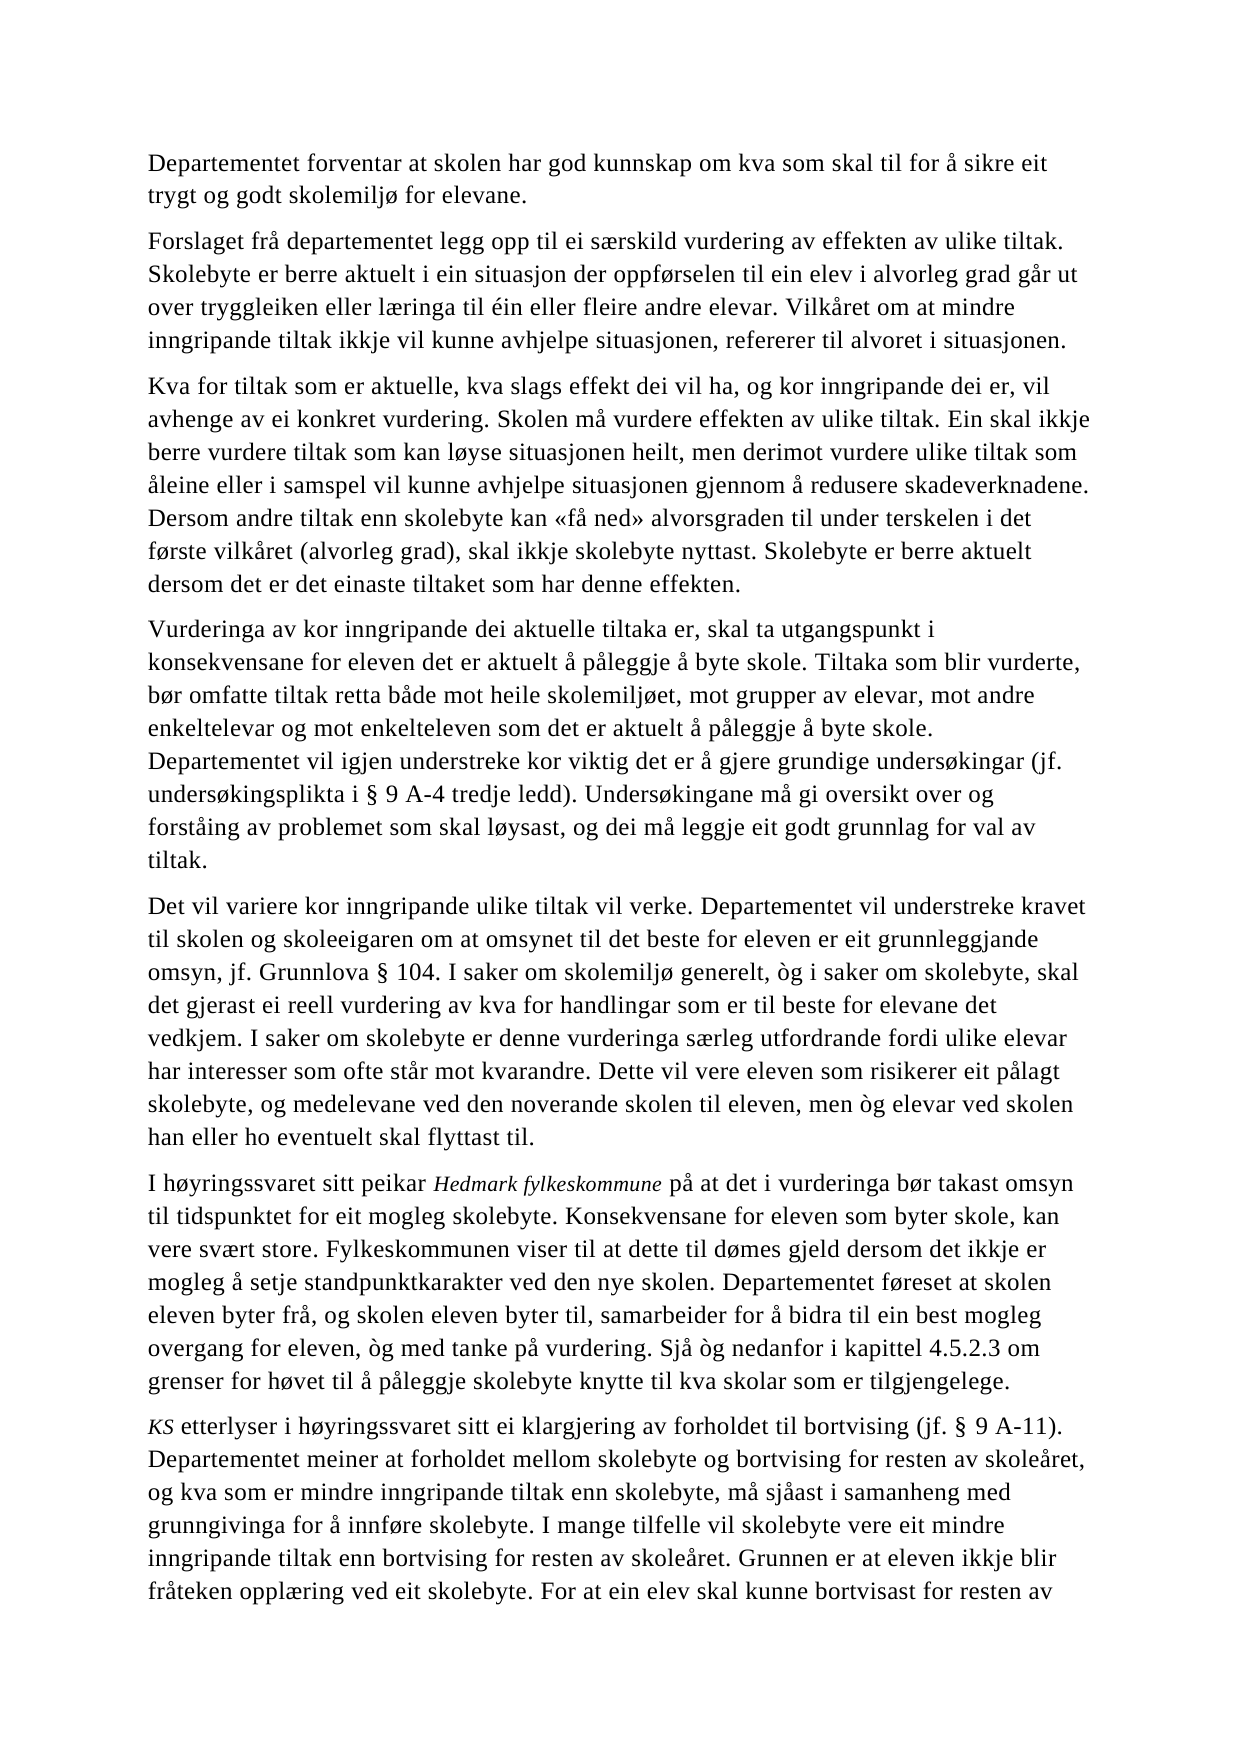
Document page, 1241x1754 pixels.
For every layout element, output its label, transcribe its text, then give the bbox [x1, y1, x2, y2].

text Kva for tiltak som er aktuelle, kva slags effekt dei vil ha, og kor inngripande dei er, vil avhenge av ei konkret vurdering. Skolen må vurdere effekten av ulike tiltak. Ein skal ikkje berre vurdere tiltak som kan løyse situasjonen heilt, men derimot vurdere ulike tiltak som åleine eller i samspel vil kunne avhjelpe situasjonen gjennom å redusere skadeverknadene. Dersom andre tiltak enn skolebyte kan «få ned» alvorsgraden til under terskelen i det første vilkåret (alvorleg grad), skal ikkje skolebyte nyttast. Skolebyte er berre aktuelt dersom det er det einaste tiltaket som har denne effekten. [148, 371, 1093, 598]
text Forslaget frå departementet legg opp til ei særskild vurdering av effekten av ulike tiltak. Skolebyte er berre aktuelt i ein situasjon der oppførselen til ein elev i alvorleg grad går ut over tryggleiken eller læringa til éin eller fleire andre elevar. Vilkåret om at mindre inngripande tiltak ikkje vil kunne avhjelpe situasjonen, refererer til alvoret i situasjonen. [148, 226, 1093, 354]
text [148, 148, 1093, 209]
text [148, 1411, 1093, 1605]
text I høyringssvaret sitt peikar Hedmark fylkeskommune på at det i vurderinga bør takast omsyn til tidspunktet for eit mogleg skolebyte. Konsekvensane for eleven som byter skole, kan vere svært store. Fylkeskommunen viser til at dette til dømes gjeld dersom det ikkje er mogleg å setje standpunktkarakter ved den nye skolen. Departementet føreset at skolen eleven byter frå, og skolen eleven byter til, samarbeider for å bidra til ein best mogleg overgang for eleven, òg med tanke på vurdering. Sjå òg nedanfor i kapittel 4.5.2.3 om grenser for høvet til å påleggje skolebyte knytte til kva skolar som er tilgjengelege. [148, 1168, 1093, 1394]
text Vurderinga av kor inngripande dei aktuelle tiltaka er, skal ta utgangspunkt i konsekvensane for eleven det er aktuelt å påleggje å byte skole. Tiltaka som blir vurderte, bør omfatte tiltak retta både mot heile skolemiljøet, mot grupper av elevar, mot andre enkeltelevar og mot enkelteleven som det er aktuelt å påleggje å byte skole. Departementet vil igjen understreke kor viktig det er å gjere grundige undersøkingar (jf. undersøkingsplikta i § 9 A-4 tredje ledd). Undersøkingane må gi oversikt over og forståing av problemet som skal løysast, og dei må leggje eit godt grunnlag for val av tiltak. [148, 614, 1093, 874]
text Det vil variere kor inngripande ulike tiltak vil verke. Departementet vil understreke kravet til skolen og skoleeigaren om at omsynet til det beste for eleven er eit grunnleggjande omsyn, jf. Grunnlova § 104. I saker om skolemiljø generelt, òg i saker om skolebyte, skal det gjerast ei reell vurdering av kva for handlingar som er til beste for elevane det vedkjem. I saker om skolebyte er denne vurderinga særleg utfordrande fordi ulike elevar har interesser som ofte står mot kvarandre. Dette vil vere eleven som risikerer eit pålagt skolebyte, og medelevane ved den noverande skolen til eleven, men òg elevar ved skolen han eller ho eventuelt skal flyttast til. [148, 891, 1093, 1151]
